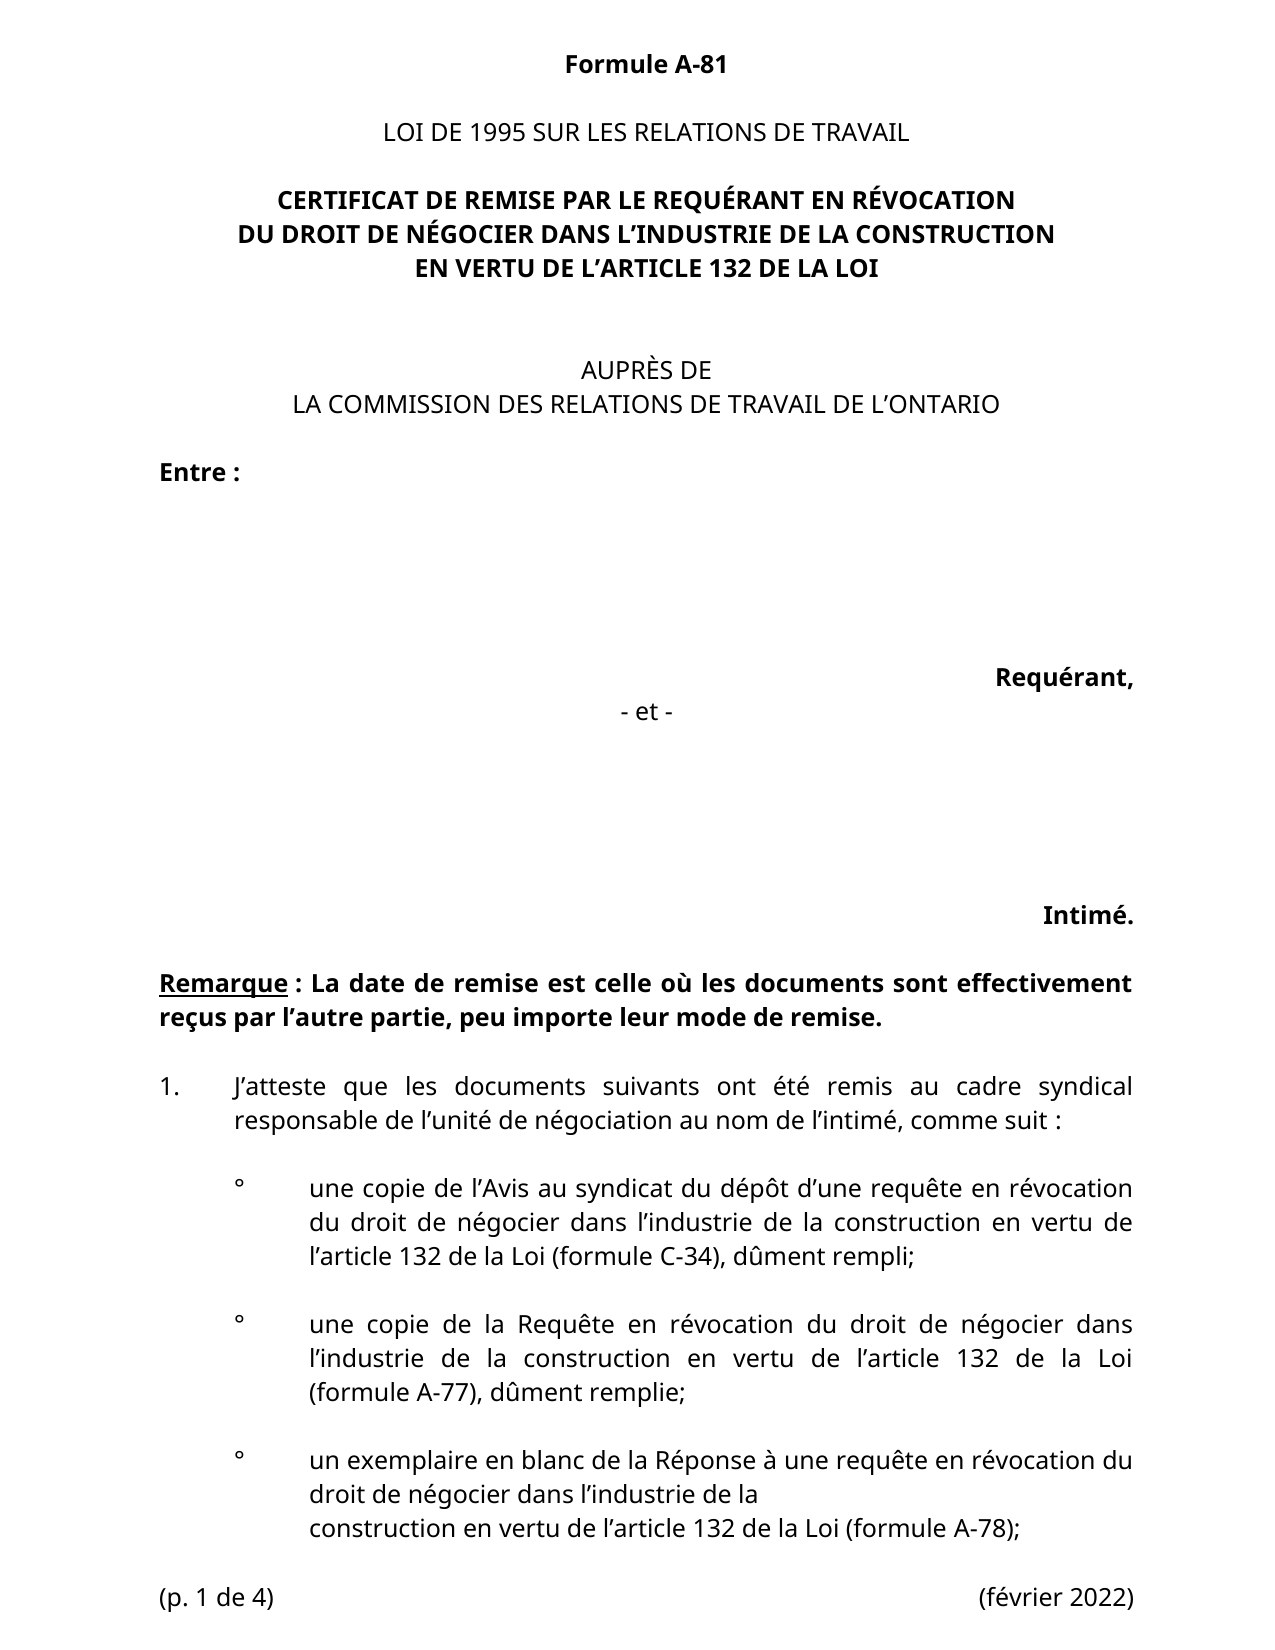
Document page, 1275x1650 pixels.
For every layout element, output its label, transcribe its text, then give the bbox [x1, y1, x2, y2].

text CERTIFICAT DE REMISE PAR LE REQUÉRANT EN RÉVOCATION [159, 183, 1134, 217]
text - et - [159, 693, 1134, 728]
text LOI DE 1995 SUR LES RELATIONS DE TRAVAIL [159, 114, 1134, 148]
text Remarque : La date de remise est celle où les documents sont effectivement reçus par l’autre partie, peu importe leur mode de remise. [159, 966, 1134, 1034]
text Intimé. [159, 898, 1134, 932]
text AUPRÈS DE [159, 353, 1134, 387]
text ° un exemplaire en blanc de la Réponse à une requête en révocation du droit de négocier dans l’industrie de la [159, 1443, 1134, 1511]
text ° une copie de la Requête en révocation du droit de négocier dans l’industrie de la construction en vertu de l’article 132 de la Loi (formule A-77), dûment remplie; [159, 1307, 1134, 1409]
text DU DROIT DE NÉGOCIER DANS L’INDUSTRIE DE LA CONSTRUCTION [159, 217, 1134, 251]
text ° une copie de l’Avis au syndicat du dépôt d’une requête en révocation du droit de négocier dans l’industrie de la construction en vertu de l’article 132 de la Loi (formule C-34), dûment rempli; [159, 1170, 1134, 1273]
text Requérant, [159, 659, 1134, 693]
text 1. J’atteste que les documents suivants ont été remis au cadre syndical responsable de l’unité de négociation au nom de l’intimé, comme suit : [159, 1068, 1134, 1136]
text LA COMMISSION DES RELATIONS DE TRAVAIL DE L’ONTARIO [159, 387, 1134, 421]
text Entre : [159, 455, 1134, 489]
text EN VERTU DE L’ARTICLE 132 DE LA LOI [159, 251, 1134, 285]
text construction en vertu de l’article 132 de la Loi (formule A-78); [159, 1511, 1134, 1545]
